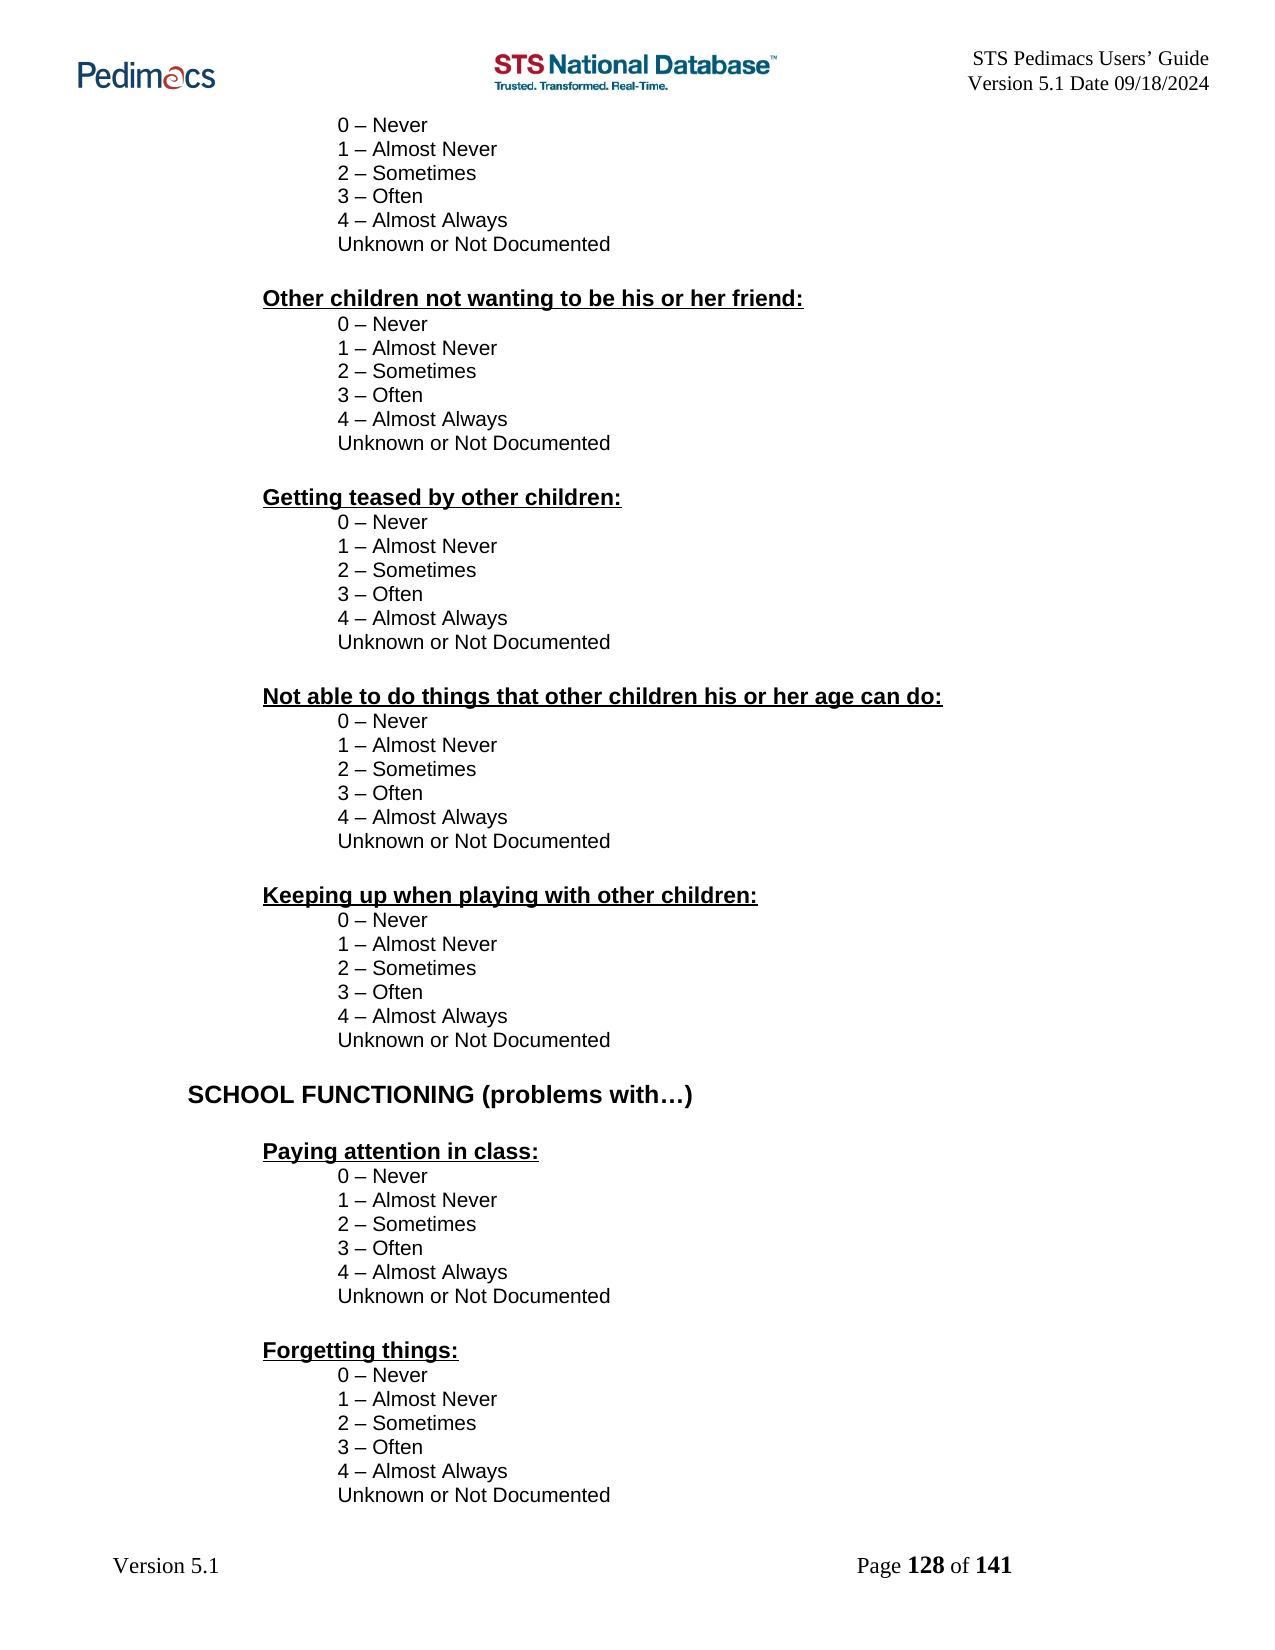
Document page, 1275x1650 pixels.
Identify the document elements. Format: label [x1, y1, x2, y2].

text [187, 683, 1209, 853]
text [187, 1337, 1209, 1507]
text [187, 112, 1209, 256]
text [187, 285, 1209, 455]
picture [62, 56, 241, 96]
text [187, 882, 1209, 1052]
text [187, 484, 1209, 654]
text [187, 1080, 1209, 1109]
picture [487, 47, 788, 100]
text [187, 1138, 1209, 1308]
